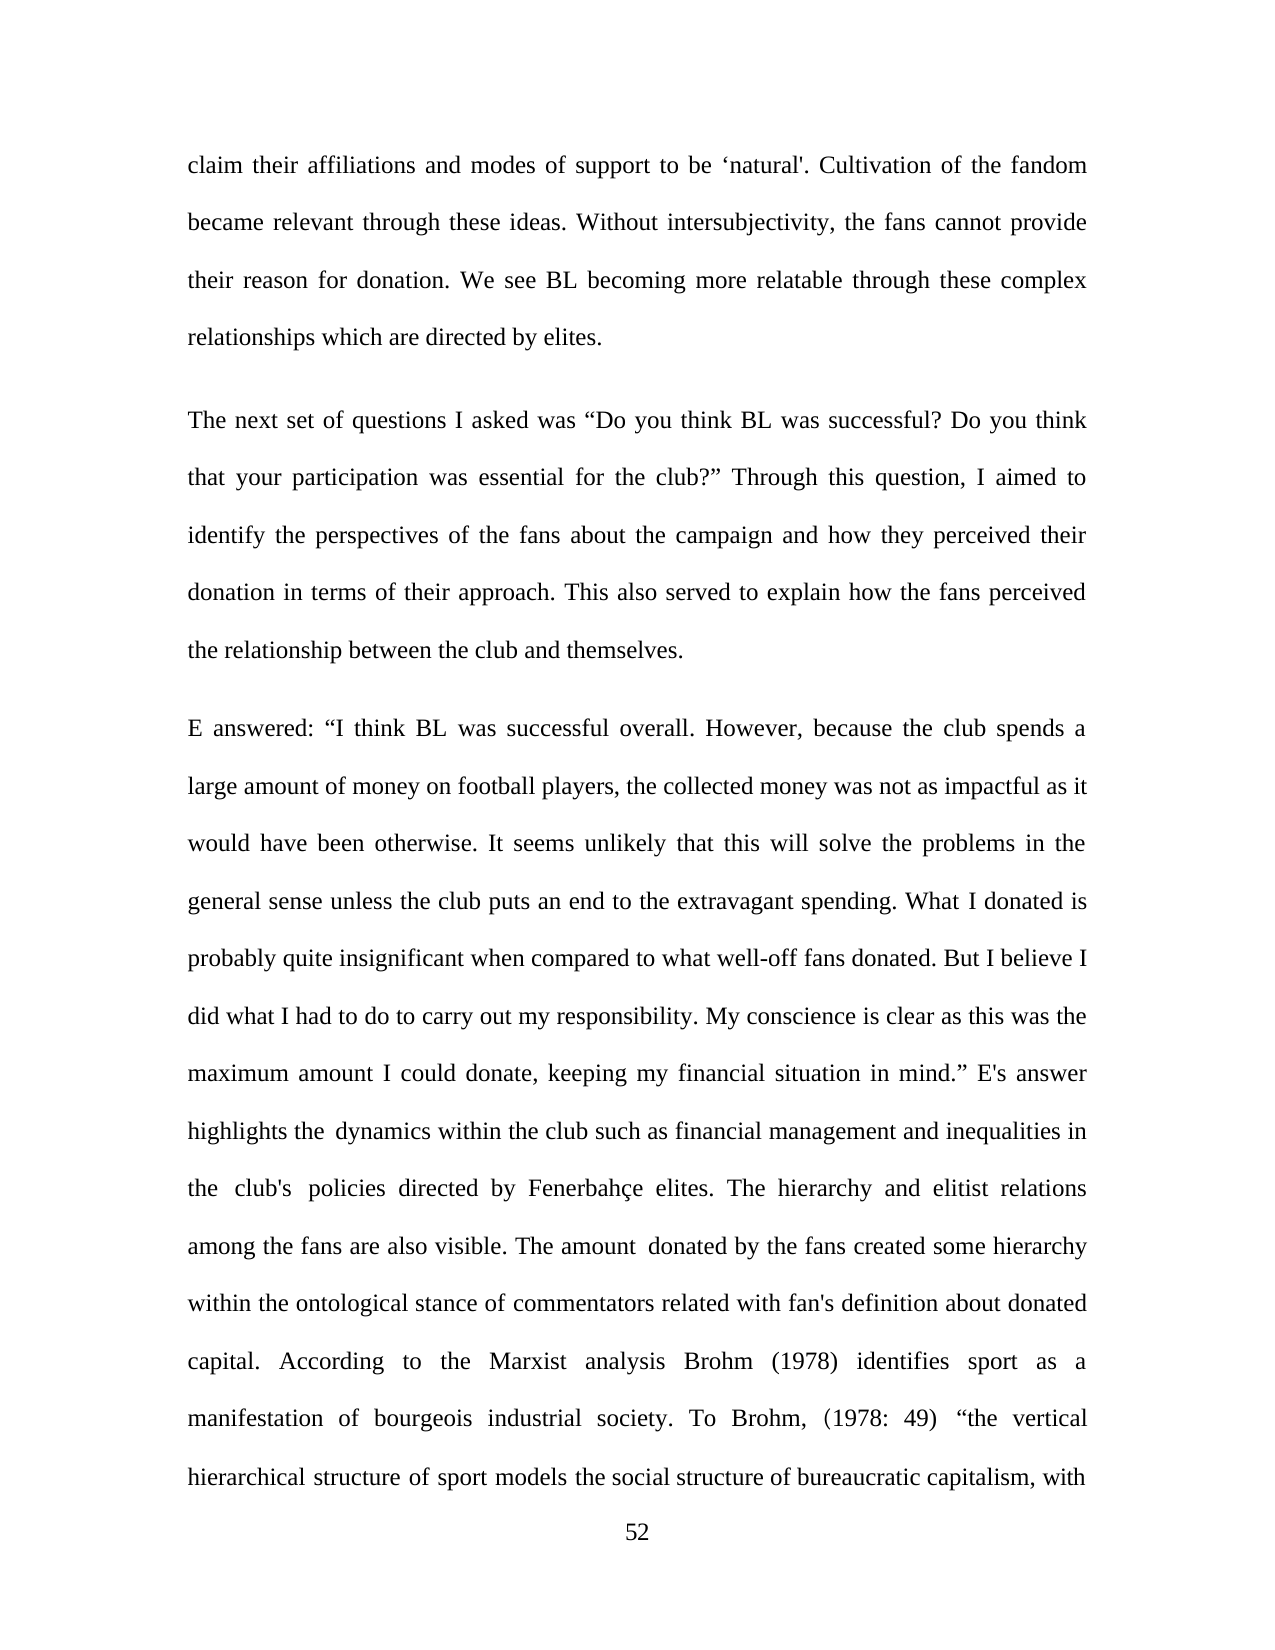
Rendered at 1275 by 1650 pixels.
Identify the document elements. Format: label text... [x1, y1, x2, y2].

text E answered: “I think BL was successful overall. However, because the club spends a large amount of money on football players, the collected money was not as impactful as it would have been otherwise. It seems unlikely that this will solve the problems in the general sense unless the club puts an end to the extravagant spending. What I donated is probably quite insignificant when compared to what well-off fans donated. But I believe I did what I had to do to carry out my responsibility. My conscience is clear as this was the maximum amount I could donate, keeping my financial situation in mind.” E's answer highlights the dynamics within the club such as financial management and inequalities in the club's policies directed by Fenerbahçe elites. The hierarchy and elitist relations among the fans are also visible. The amount donated by the fans created some hierarchy within the ontological stance of commentators related with fan's definition about donated capital. According to the Marxist analysis Brohm (1978) identifies sport as a manifestation of bourgeois industrial society. To Brohm, (1978: 49) “the vertical hierarchical structure of sport models the social structure of bureaucratic capitalism, with [187, 713, 1087, 1490]
text claim their affiliations and modes of support to be ‘natural'. Cultivation of the fandom became relevant through these ideas. Without intersubjectivity, the fans cannot provide their reason for donation. We see BL becoming more relatable through these complex relationships which are directed by elites. [187, 150, 1088, 351]
text The next set of questions I asked was “Do you think BL was successful? Do you think that your participation was essential for the club?” Through this question, I aimed to identify the perspectives of the fans about the campaign and how they perceived their donation in terms of their approach. This also served to explain how the fans perceived the relationship between the club and themselves. [187, 405, 1088, 664]
